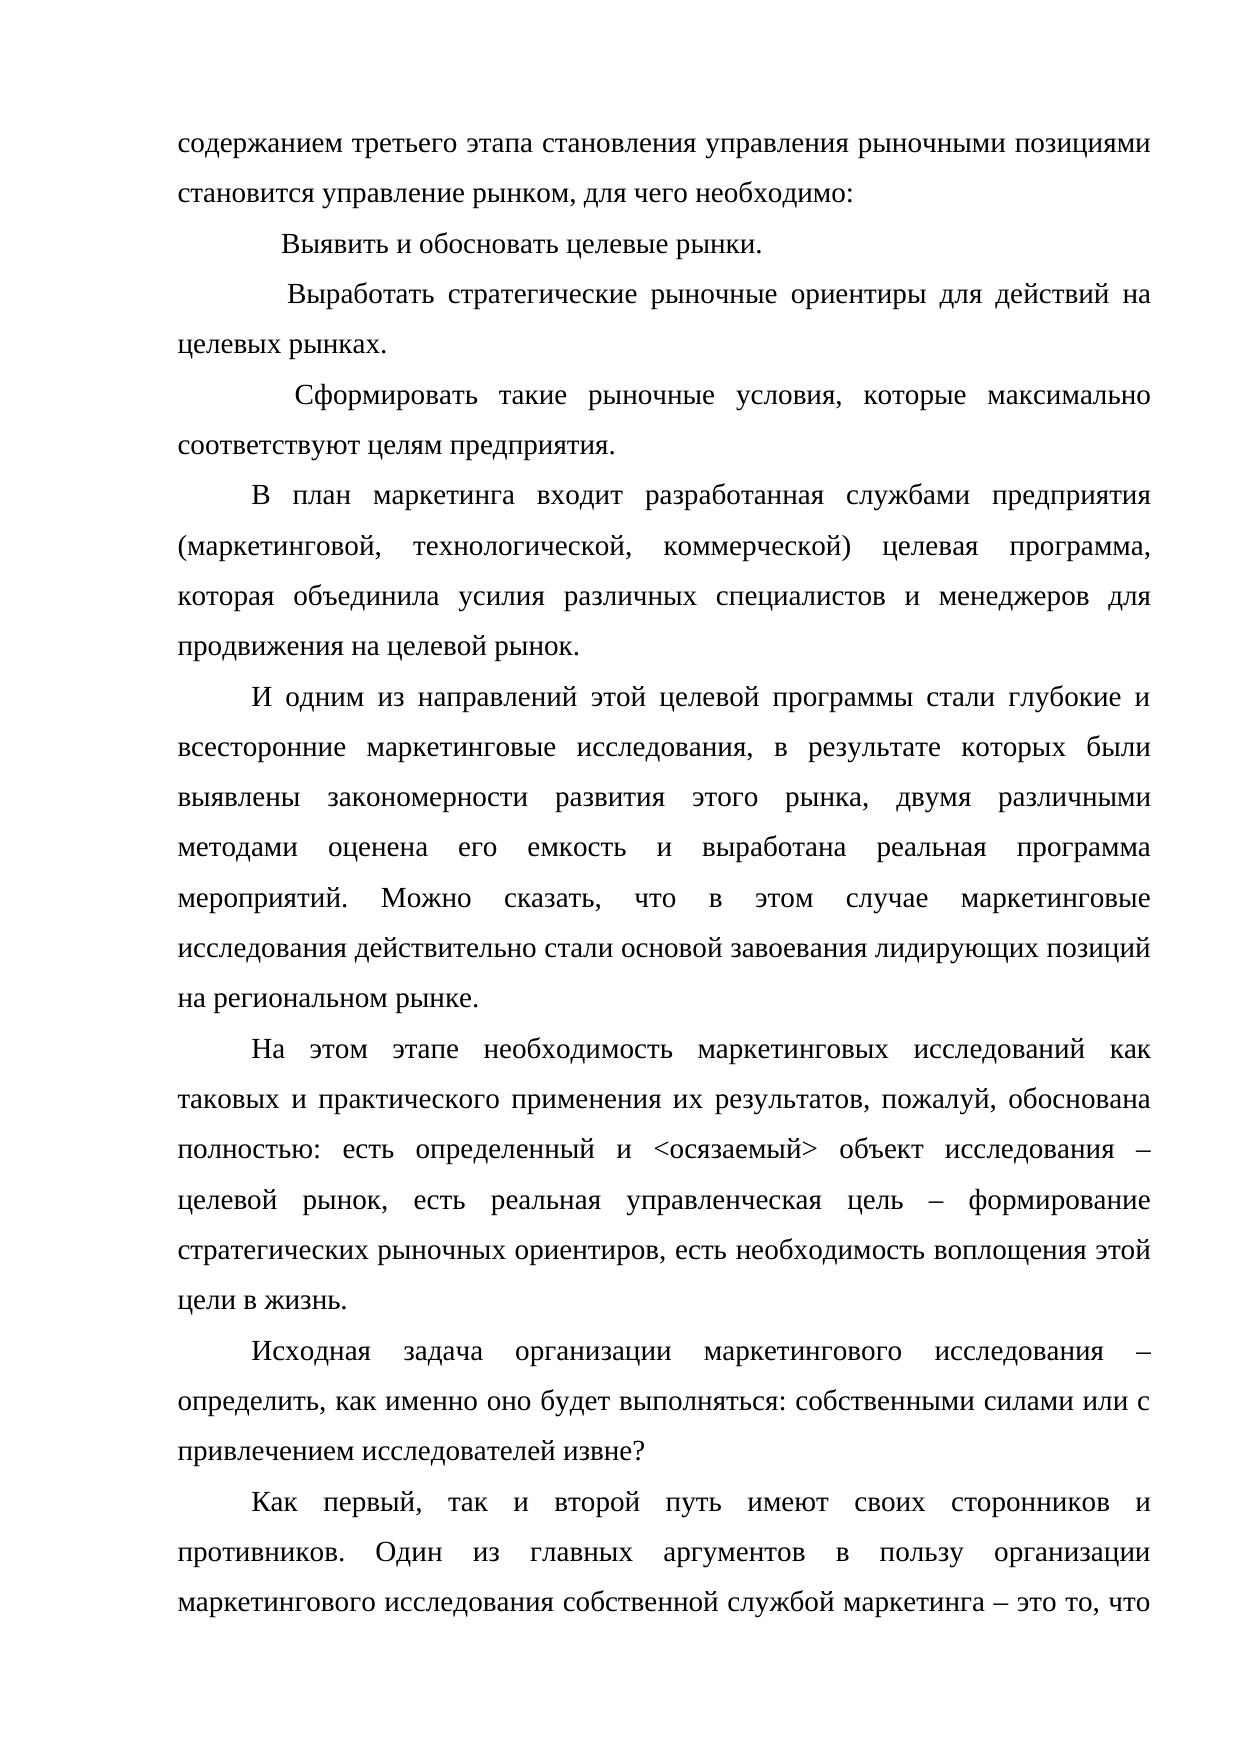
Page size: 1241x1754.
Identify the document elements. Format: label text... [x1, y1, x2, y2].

text На этом этапе необходимость маркетинговых исследований как таковых и практического применения их результатов, пожалуй, обоснована полностью: есть определенный и <осязаемый> объект исследования – целевой рынок, есть реальная управленческая цель – формирование стратегических рыночных ориентиров, есть необходимость воплощения этой цели в жизнь. [177, 1031, 1152, 1316]
text В план маркетинга входит разработанная службами предприятия (маркетинговой, технологической, коммерческой) целевая программа, которая объединила усилия различных специалистов и менеджеров для продвижения на целевой рынок. [177, 477, 1152, 662]
text  Выработать стратегические рыночные ориентиры для действий на целевых рынках. [177, 276, 1152, 360]
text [177, 1484, 1152, 1618]
text И одним из направлений этой целевой программы стали глубокие и всесторонние маркетинговые исследования, в результате которых были выявлены закономерности развития этого рынка, двумя различными методами оценена его емкость и выработана реальная программа мероприятий. Можно сказать, что в этом случае маркетинговые исследования действительно стали основой завоевания лидирующих позиций на региональном рынке. [177, 679, 1152, 1014]
text  Выявить и обосновать целевые рынки. [177, 226, 1152, 259]
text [177, 125, 1152, 209]
text  Сформировать такие рыночные условия, которые максимально соответствуют целям предприятия. [177, 377, 1152, 461]
text Исходная задача организации маркетингового исследования – определить, как именно оно будет выполняться: собственными силами или с привлечением исследователей извне? [177, 1333, 1152, 1467]
